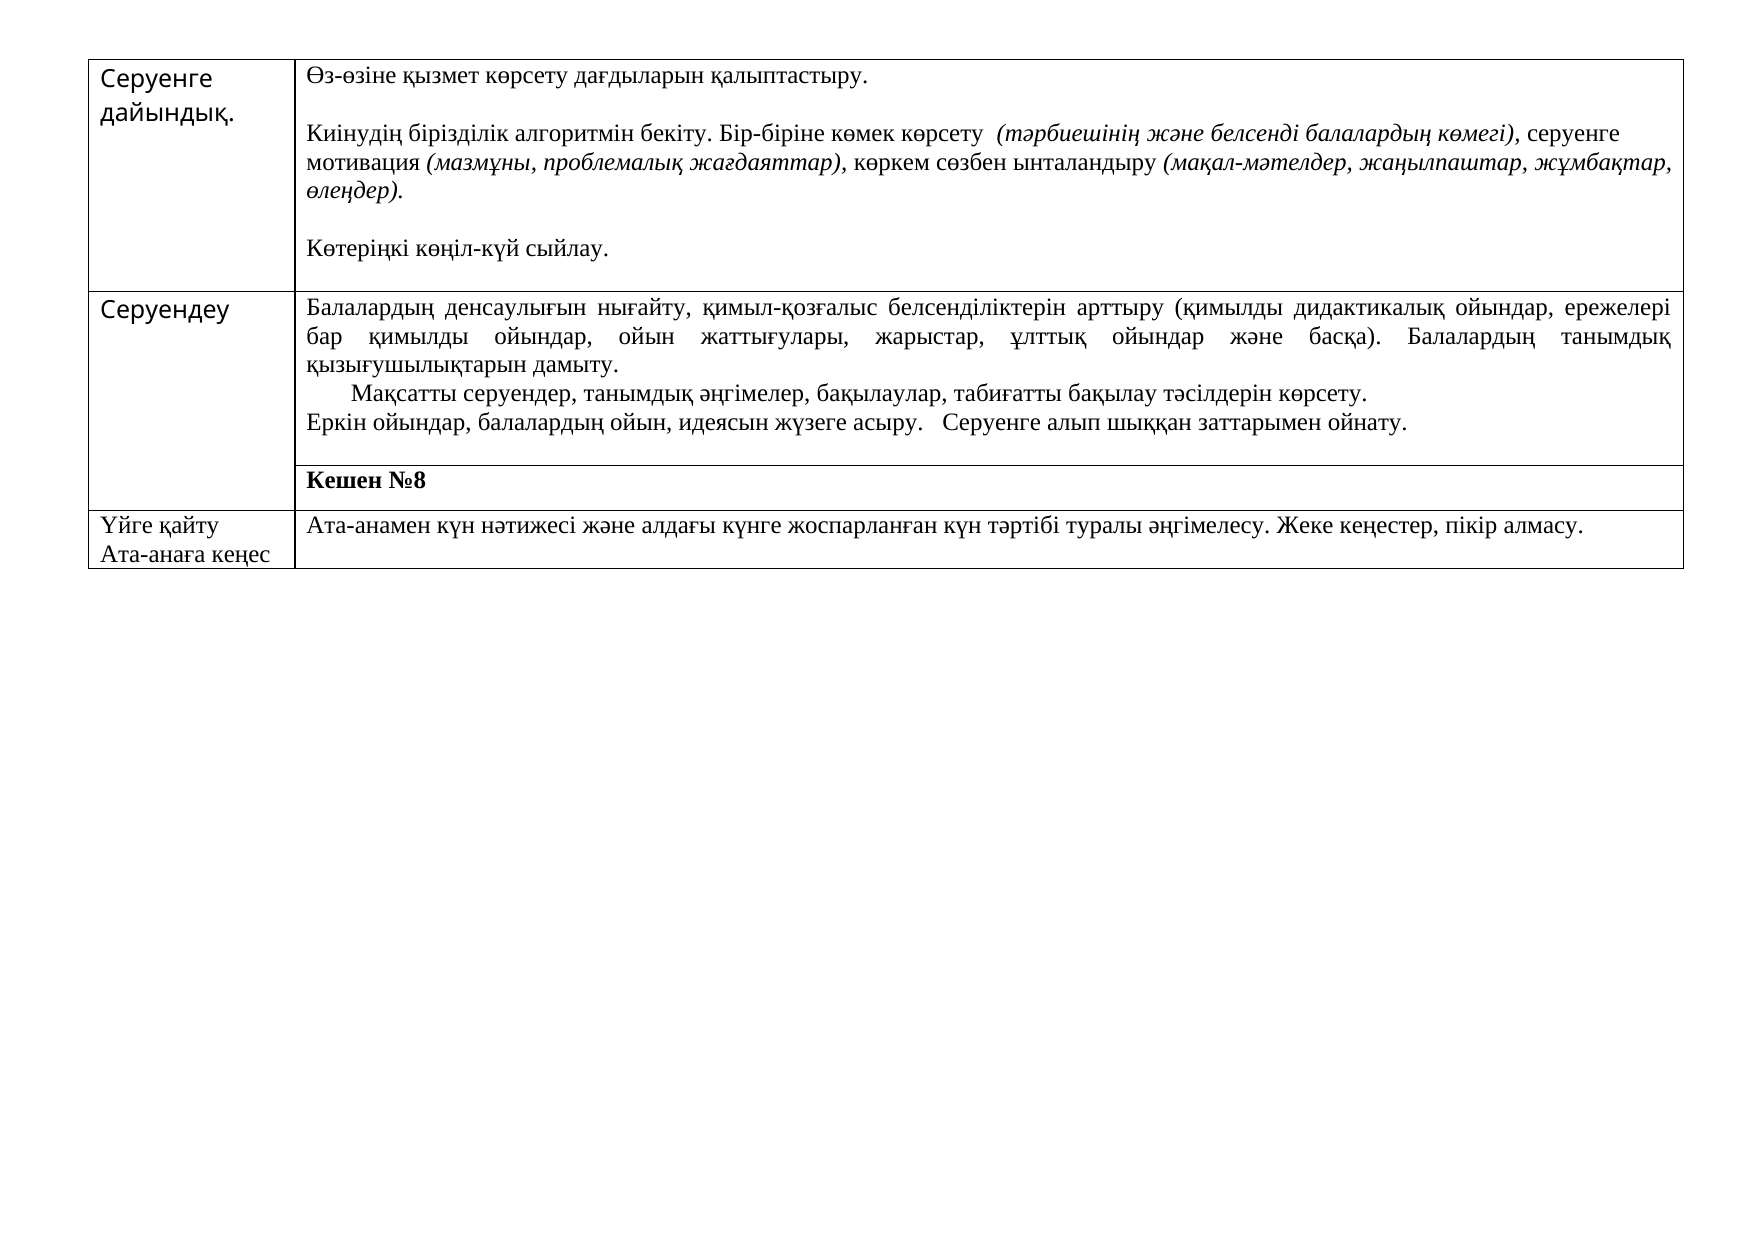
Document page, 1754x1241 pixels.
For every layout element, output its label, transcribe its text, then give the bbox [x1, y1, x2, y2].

table_cell Балалардың денсаулығын нығайту, қимыл-қозғалыс белсенділіктерін арттыру (қимылды дидактикалық ойындар, ережелері бар қимылды ойындар, ойын жаттығулары, жарыстар, ұлттық ойындар және басқа). Балалардың танымдық қызығушылықтарын дамыту. Мақсатты серуендер, танымдық әңгімелер, бақылаулар, табиғатты бақылау тәсілдерін көрсету. Еркін ойындар, балалардың ойын, идеясын жүзеге асыру. Серуенге алып шыққан заттарымен ойнату. [296, 292, 1683, 464]
table_cell Серуендеу [89, 292, 294, 509]
table_cell Өз-өзіне қызмет көрсету дағдыларын қалыптастыру. Киінудің бірізділік алгоритмін бекіту. Бір-біріне көмек көрсету (тәрбиешінің және белсенді балалардың көмегі), серуенге мотивация (мазмұны, проблемалық жағдаяттар), көркем сөзбен ынталандыру (мақал-мәтелдер, жаңылпаштар, жұмбақтар, өлеңдер). Көтеріңкі көңіл-күй сыйлау. [296, 60, 1683, 291]
table_cell Серуенге дайындық. [89, 60, 294, 291]
table_cell Ата-анамен күн нәтижесі және алдағы күнге жоспарланған күн тәртібі туралы әңгімелесу. Жеке кеңестер, пікір алмасу. [296, 511, 1683, 568]
table_cell Кешен №8 [296, 466, 1683, 509]
table_cell Үйге қайту Ата-анаға кеңес [89, 511, 294, 568]
